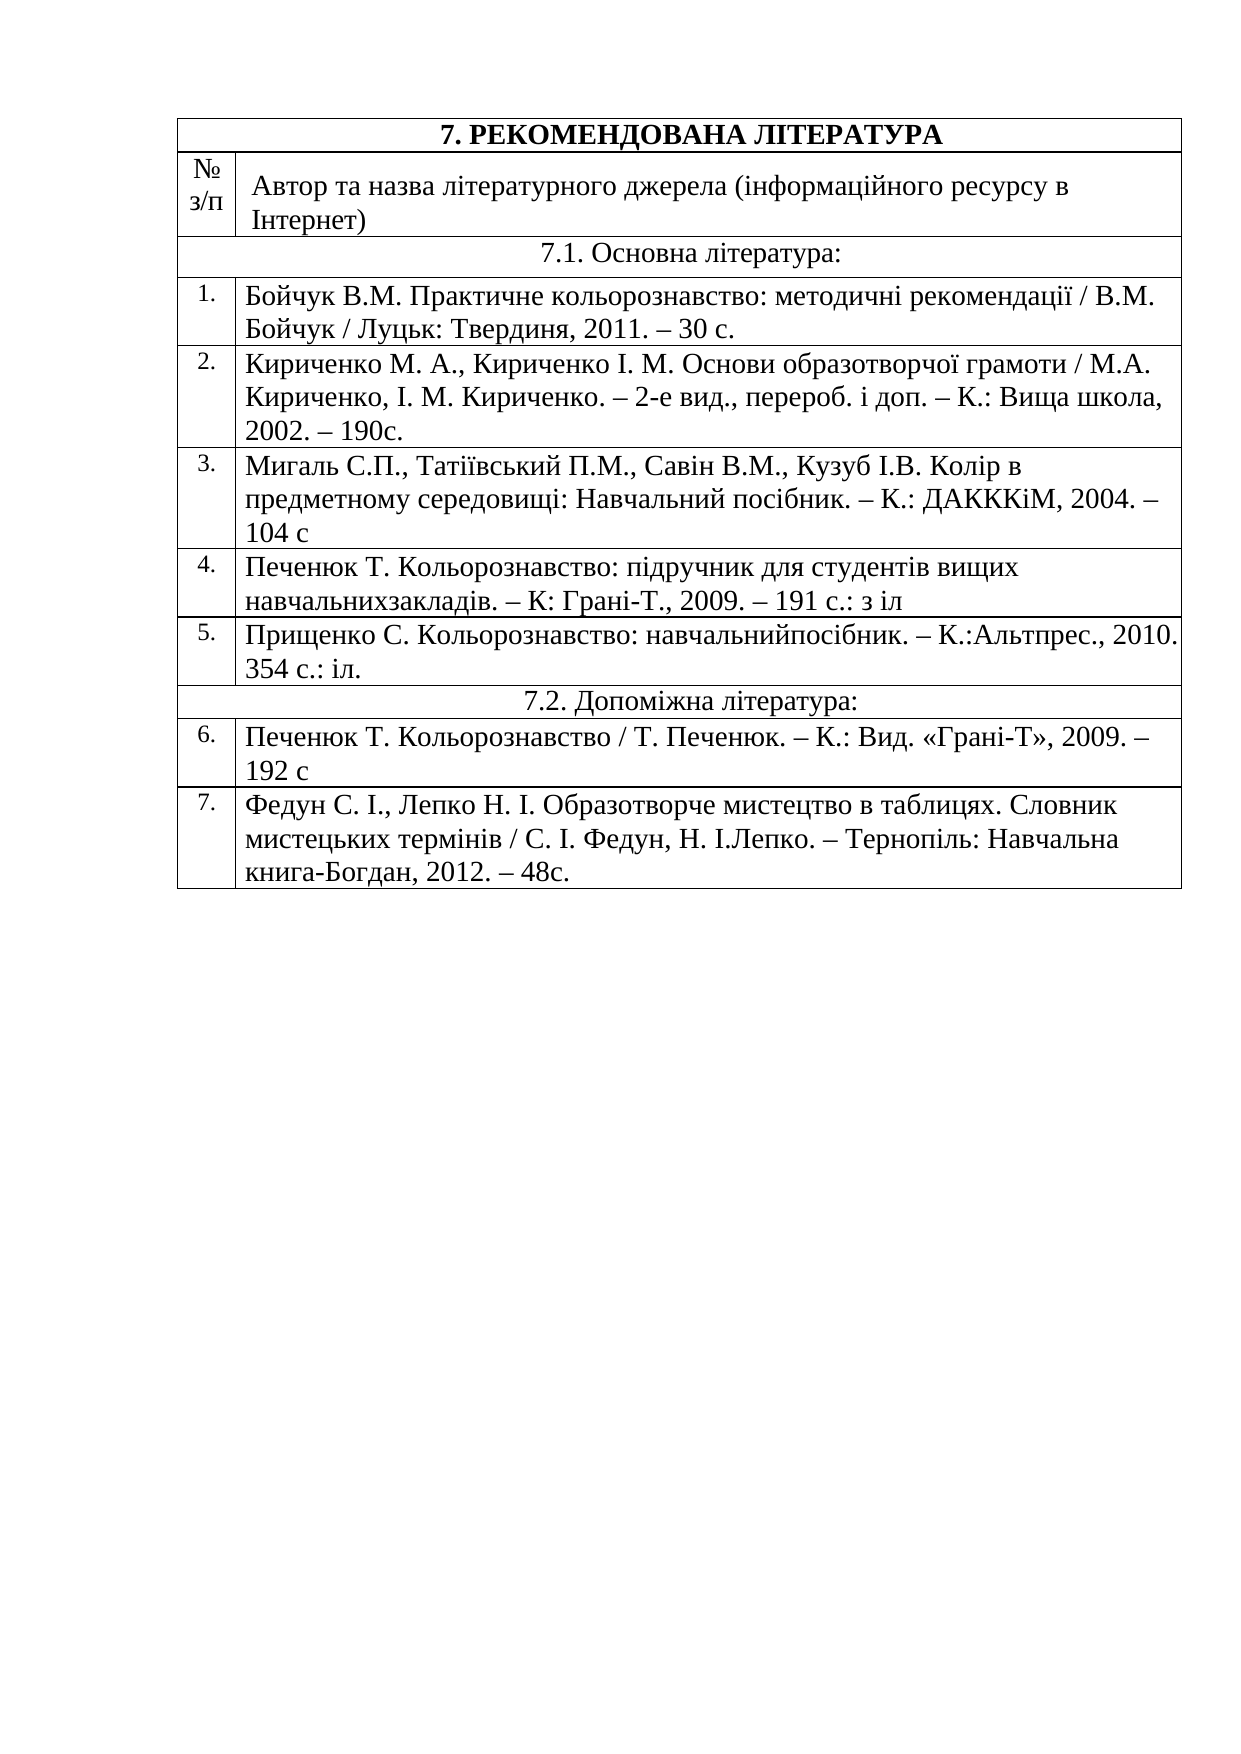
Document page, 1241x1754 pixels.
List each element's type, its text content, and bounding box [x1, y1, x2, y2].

table_header 7. РЕКОМЕНДОВАНА ЛІТЕРАТУРА [178, 119, 1181, 151]
table_cell 7.2. Допоміжна література: [178, 686, 1181, 718]
table_cell Бойчук В.М. Практичне кольорознавство: методичні рекомендації / В.М. Бойчук / Луцьк: Твердиня, 2011. – 30 с. [236, 278, 1181, 345]
table_cell Мигаль С.П., Татіївський П.М., Савін В.М., Кузуб І.В. Колір в предметному середовищі: Навчальний посібник. – К.: ДАКККіМ, 2004. – 104 с [236, 448, 1181, 548]
table_cell Печенюк Т. Кольорознавство / Т. Печенюк. – К.: Вид. «Грані-Т», 2009. – 192 с [236, 719, 1181, 786]
table_cell 7. [178, 788, 235, 888]
table_cell Федун С. І., Лепко Н. І. Образотворче мистецтво в таблицях. Словник мистецьких термінів / С. І. Федун, Н. І.Лепко. – Тернопіль: Навчальна книга-Богдан, 2012. – 48с. [236, 788, 1181, 888]
table_cell Кириченко М. А., Кириченко І. М. Основи образотворчої грамоти / М.А. Кириченко, І. М. Кириченко. – 2-е вид., перероб. і доп. – К.: Вища школа, 2002. – 190с. [236, 346, 1181, 447]
table_cell 3. [178, 448, 235, 548]
table_cell 6. [178, 719, 235, 786]
table_cell Печенюк Т. Кольорознавство: підручник для студентів вищих навчальнихзакладів. – К: Грані-Т., 2009. – 191 с.: з іл [236, 549, 1181, 616]
table_cell 5. [178, 618, 235, 684]
table_cell Автор та назва літературного джерела (інформаційного ресурсу в Інтернет) [236, 153, 1181, 236]
table_cell 2. [178, 346, 235, 447]
table_cell Прищенко С. Кольорознавство: навчальнийпосібник. – К.:Альтпрес., 2010. 354 с.: іл. [236, 618, 1181, 684]
table_cell 4. [178, 549, 235, 616]
table_cell № з/п [178, 153, 235, 236]
table_cell 1. [178, 278, 235, 345]
table_cell 7.1. Основна література: [178, 237, 1181, 277]
